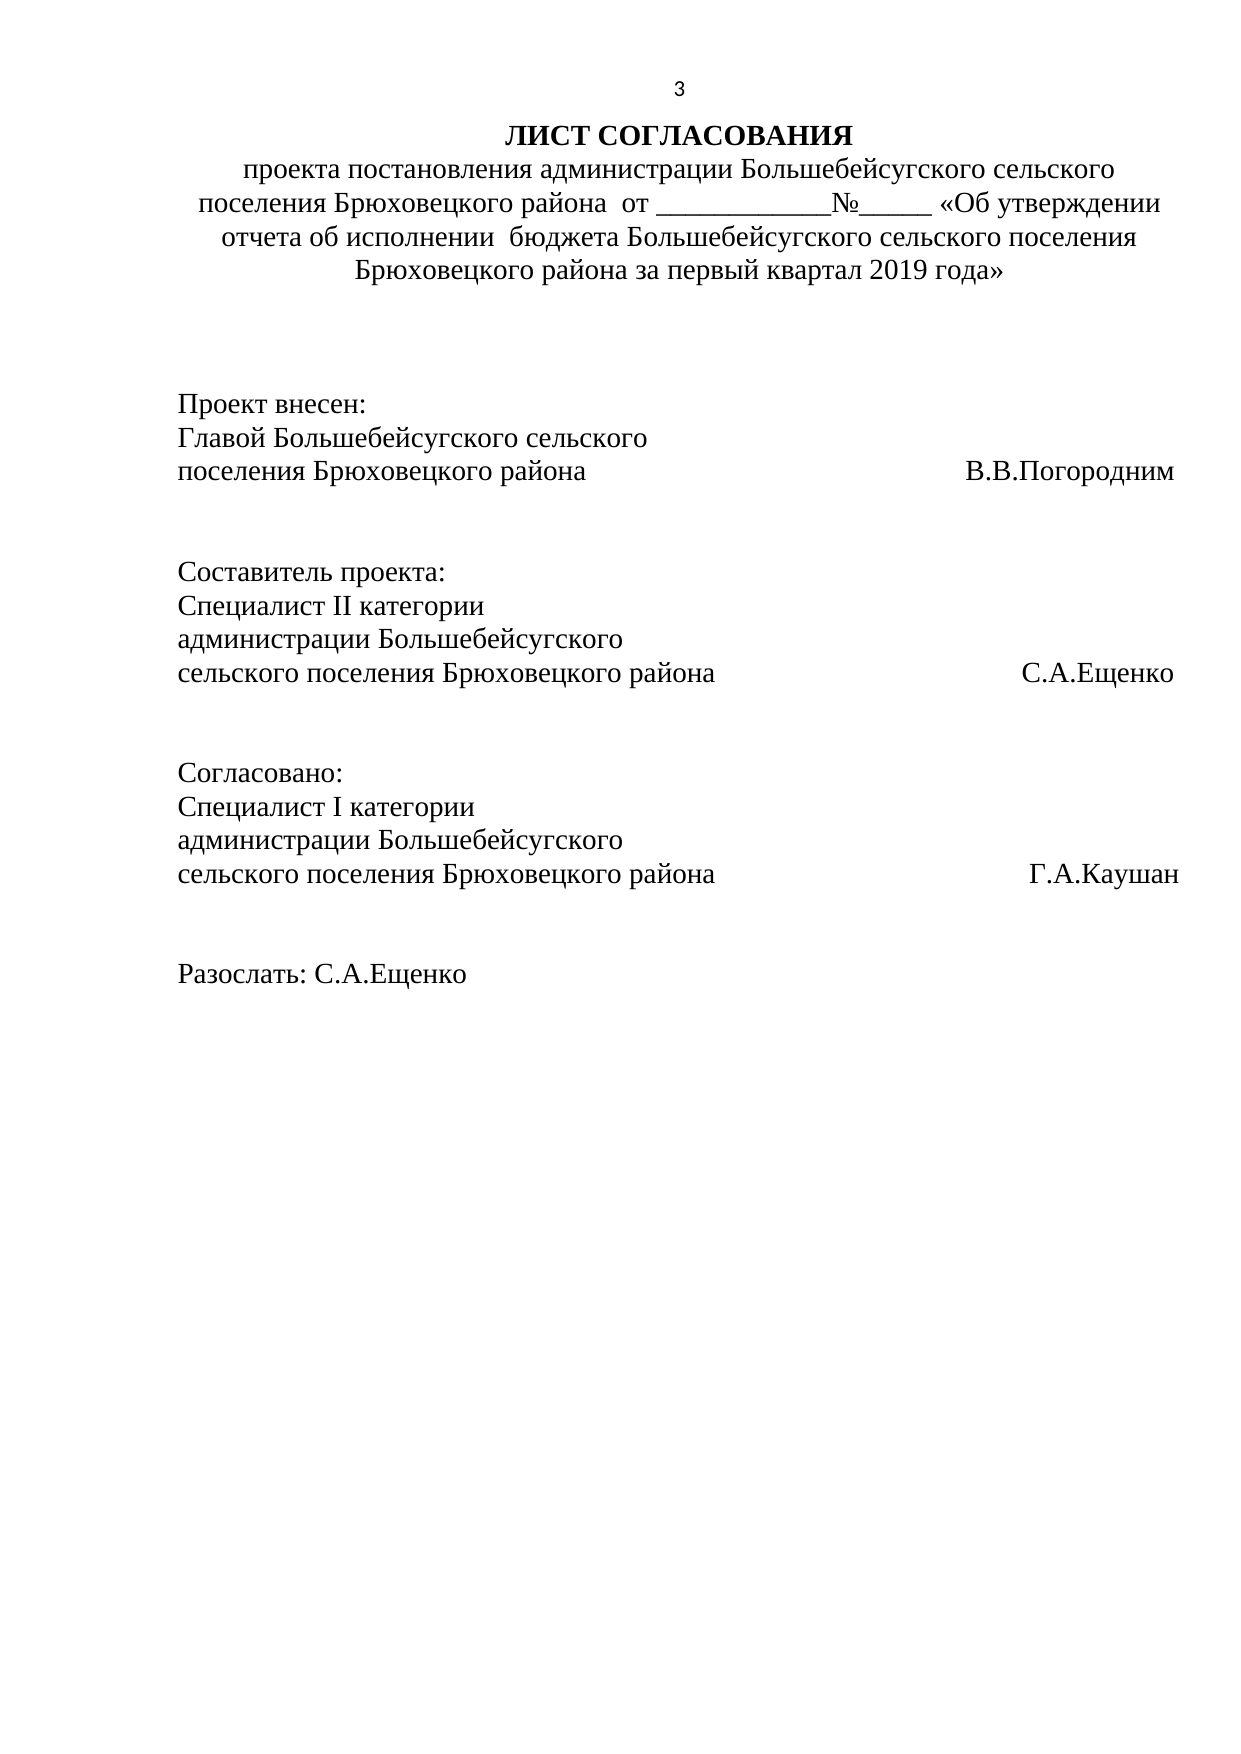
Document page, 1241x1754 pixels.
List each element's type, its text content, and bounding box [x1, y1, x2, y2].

text Разослать: С.А.Ещенко [177, 957, 1181, 990]
text поселения Брюховецкого района В.В.Погородним [177, 453, 1181, 487]
text администрации Большебейсугского [177, 822, 1181, 856]
text Согласовано: [177, 755, 1181, 789]
text проекта постановления администрации Большебейсугского сельского поселения Брюховецкого района от ____________№_____ «Об утверждении отчета об исполнении бюджета Большебейсугского сельского поселения Брюховецкого района за первый квартал 2019 года» [177, 152, 1181, 286]
text Специалист I категории [177, 789, 1181, 822]
text сельского поселения Брюховецкого района С.А.Ещенко [177, 655, 1181, 688]
text ЛИСТ СОГЛАСОВАНИЯ [177, 118, 1181, 152]
text администрации Большебейсугского [177, 621, 1181, 655]
text Проект внесен: [177, 386, 1181, 420]
text Составитель проекта: [177, 554, 1181, 588]
text Главой Большебейсугского сельского [177, 420, 1181, 453]
text Специалист II категории [177, 588, 1181, 621]
text сельского поселения Брюховецкого района Г.А.Каушан [177, 856, 1181, 889]
